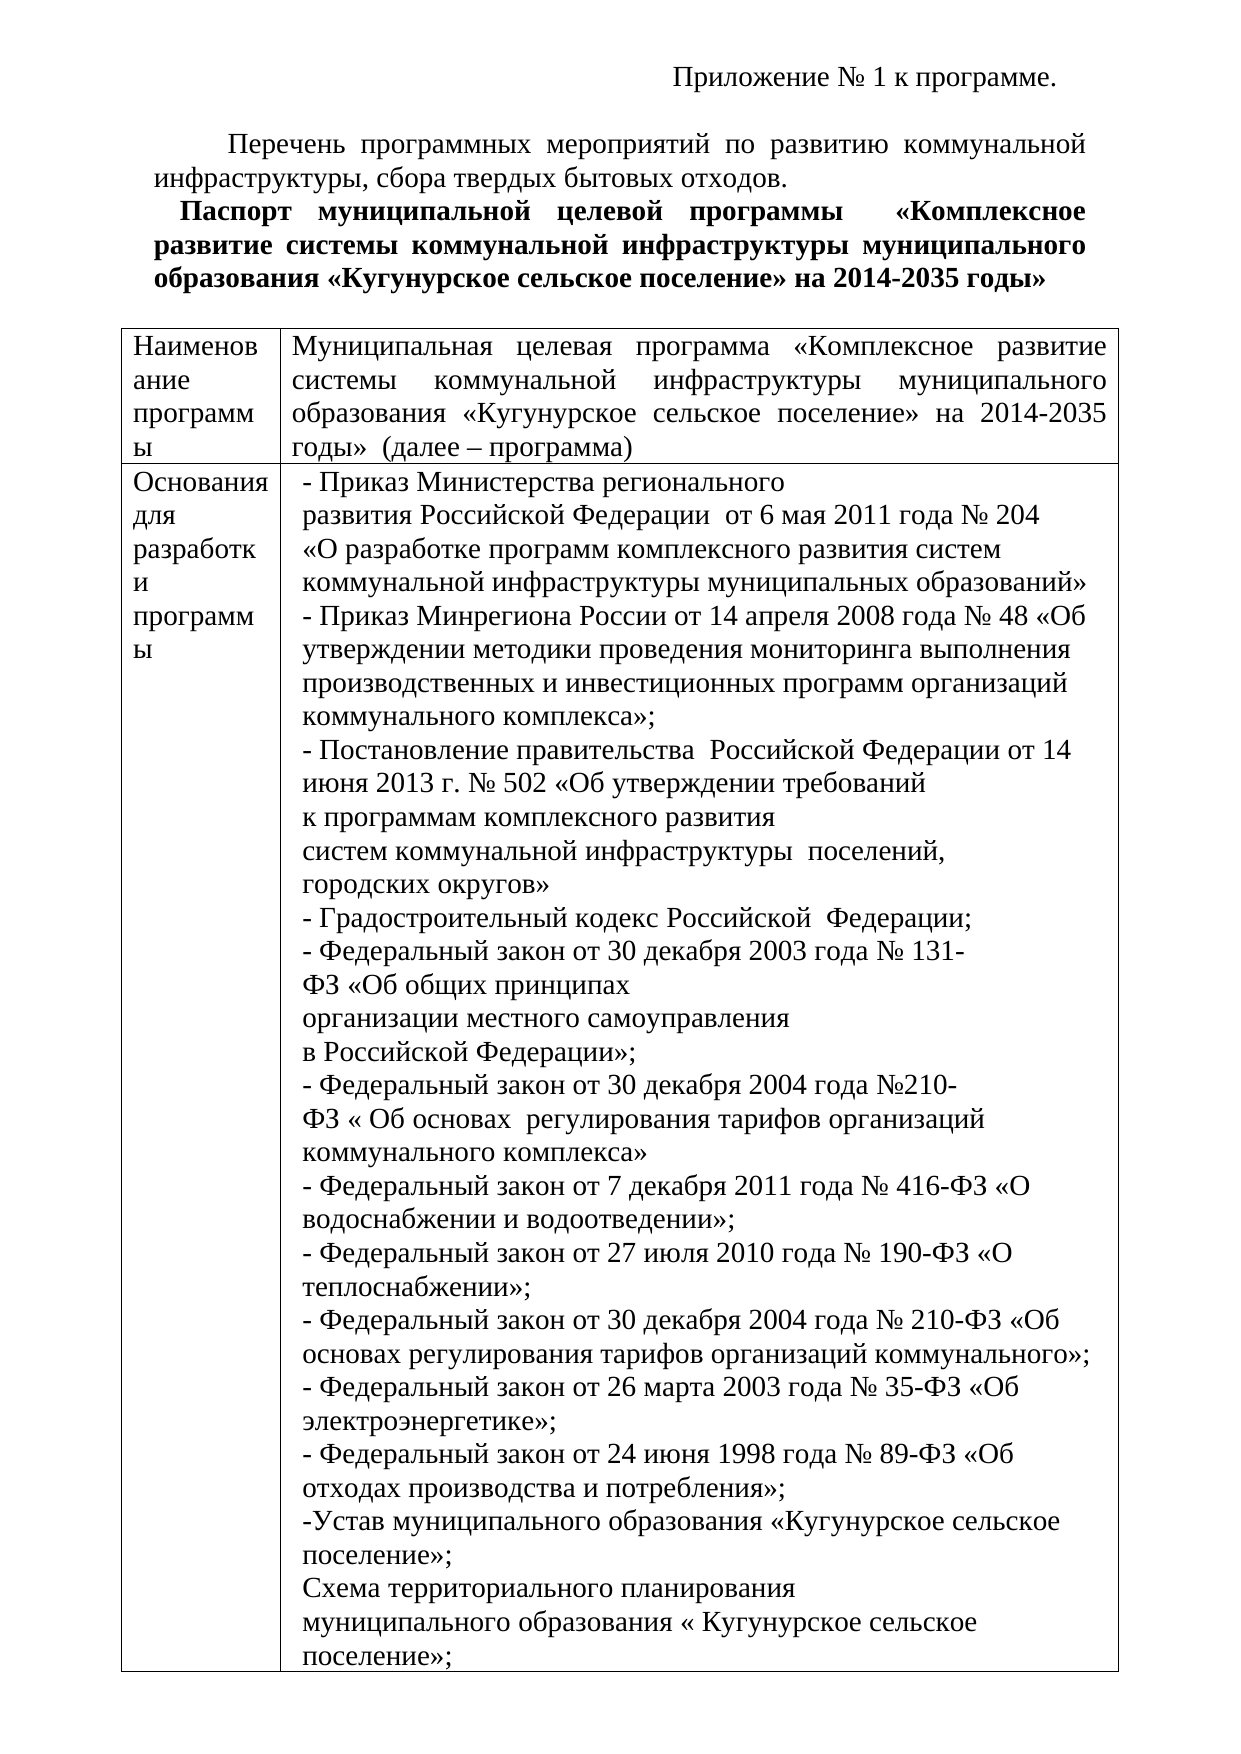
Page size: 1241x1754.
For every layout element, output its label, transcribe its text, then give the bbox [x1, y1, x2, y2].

text Приложение № 1 к программе. [153, 59, 1087, 93]
table_header Муниципальная целевая программа «Комплексное развитие системы коммунальной инфраструктуры муниципального образования «Кугунурское сельское поселение» на 2014-2035 годы» (далее – программа) [281, 329, 1118, 463]
text Перечень программных мероприятий по развитию коммунальной инфраструктуры, сбора твердых бытовых отходов. [153, 126, 1087, 193]
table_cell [122, 464, 280, 1671]
text Паспорт муниципальной целевой программы «Комплексное развитие системы коммунальной инфраструктуры муниципального образования «Кугунурское сельское поселение» на 2014-2035 годы» [153, 193, 1087, 294]
table_header Наименование программы [122, 329, 280, 463]
